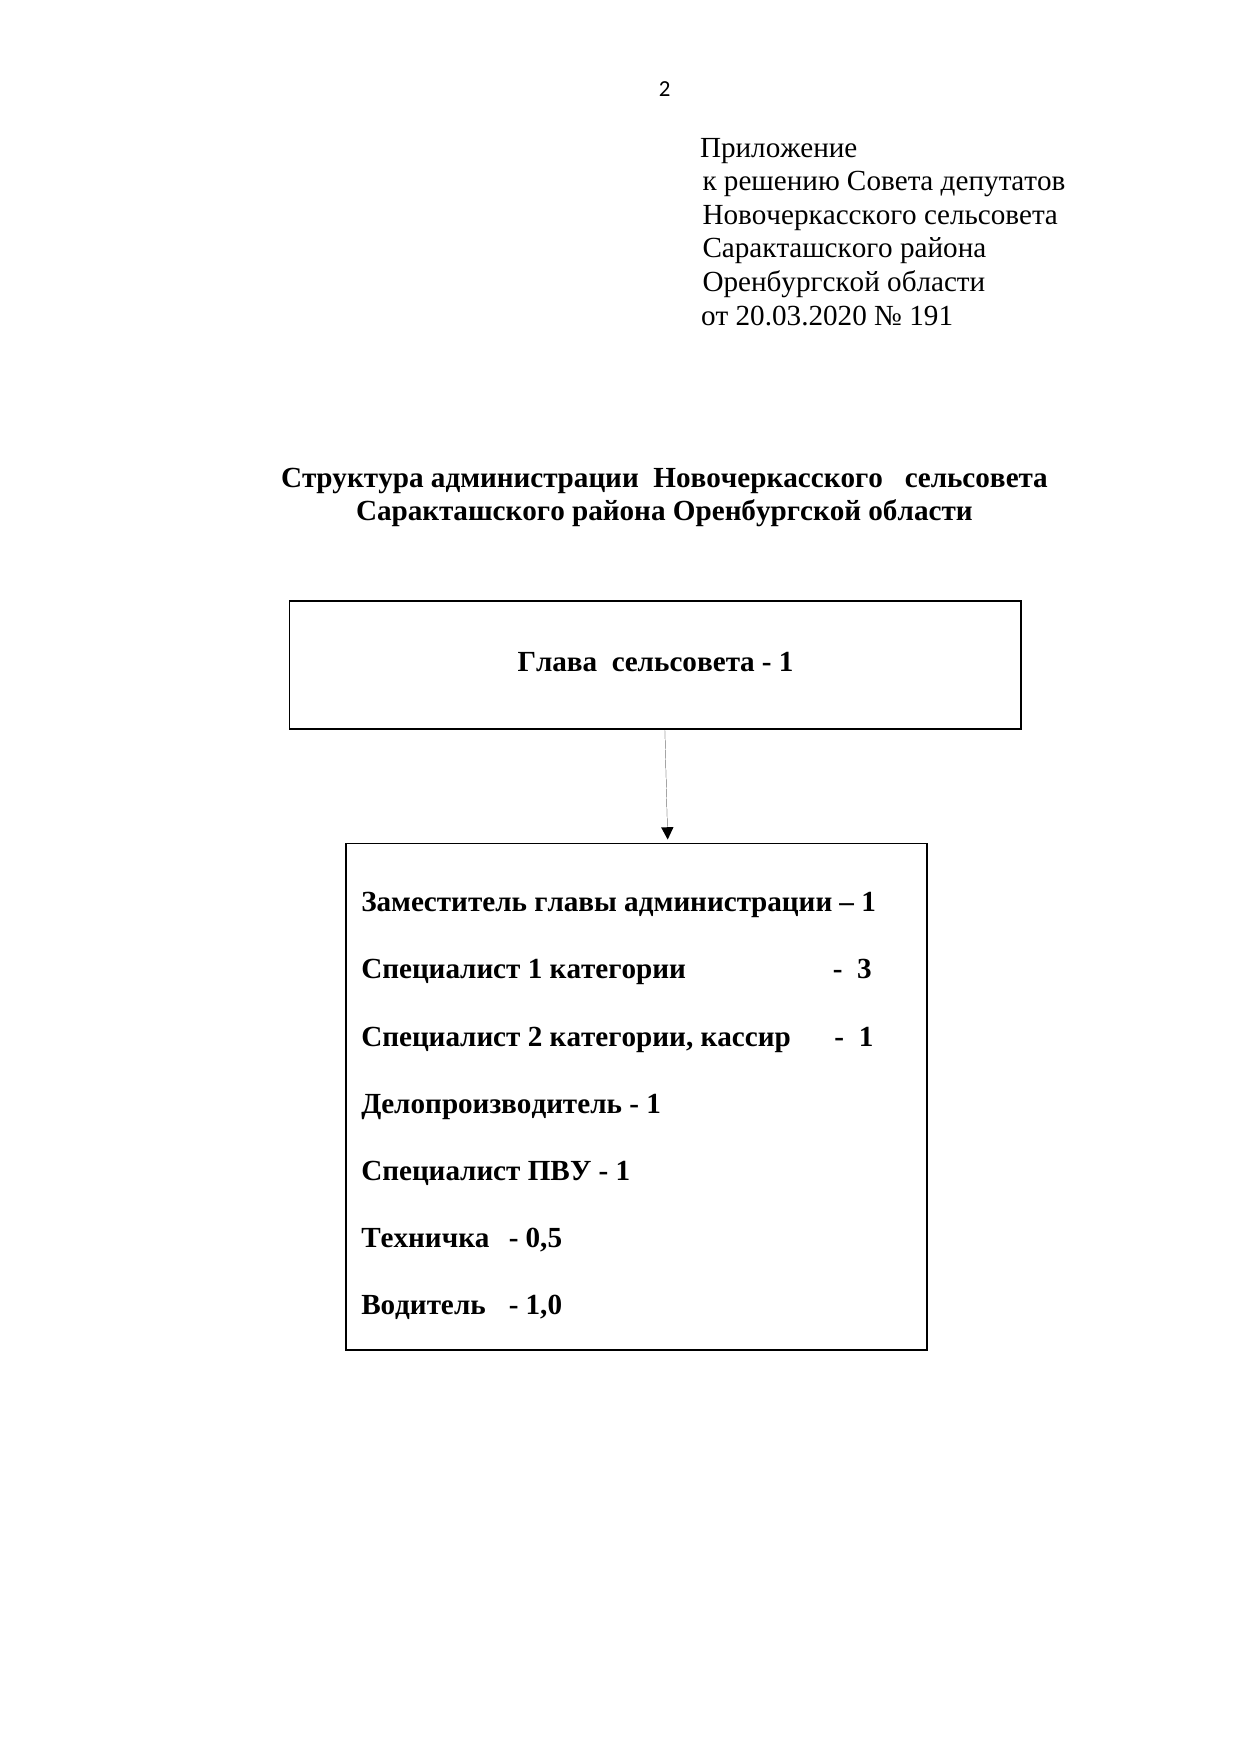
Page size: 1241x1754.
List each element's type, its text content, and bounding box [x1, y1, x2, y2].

text Новочеркасского сельсовета [702, 197, 1152, 231]
text Структура администрации Новочеркасского сельсовета [177, 460, 1152, 493]
text Саракташского района Оренбургской области [177, 493, 1152, 527]
text от 20.03.2020 № 191 [620, 298, 1152, 331]
text Саракташского района Оренбургской области [702, 231, 1152, 298]
text Приложение [325, 130, 1152, 163]
text к решению Совета депутатов [702, 163, 1152, 197]
